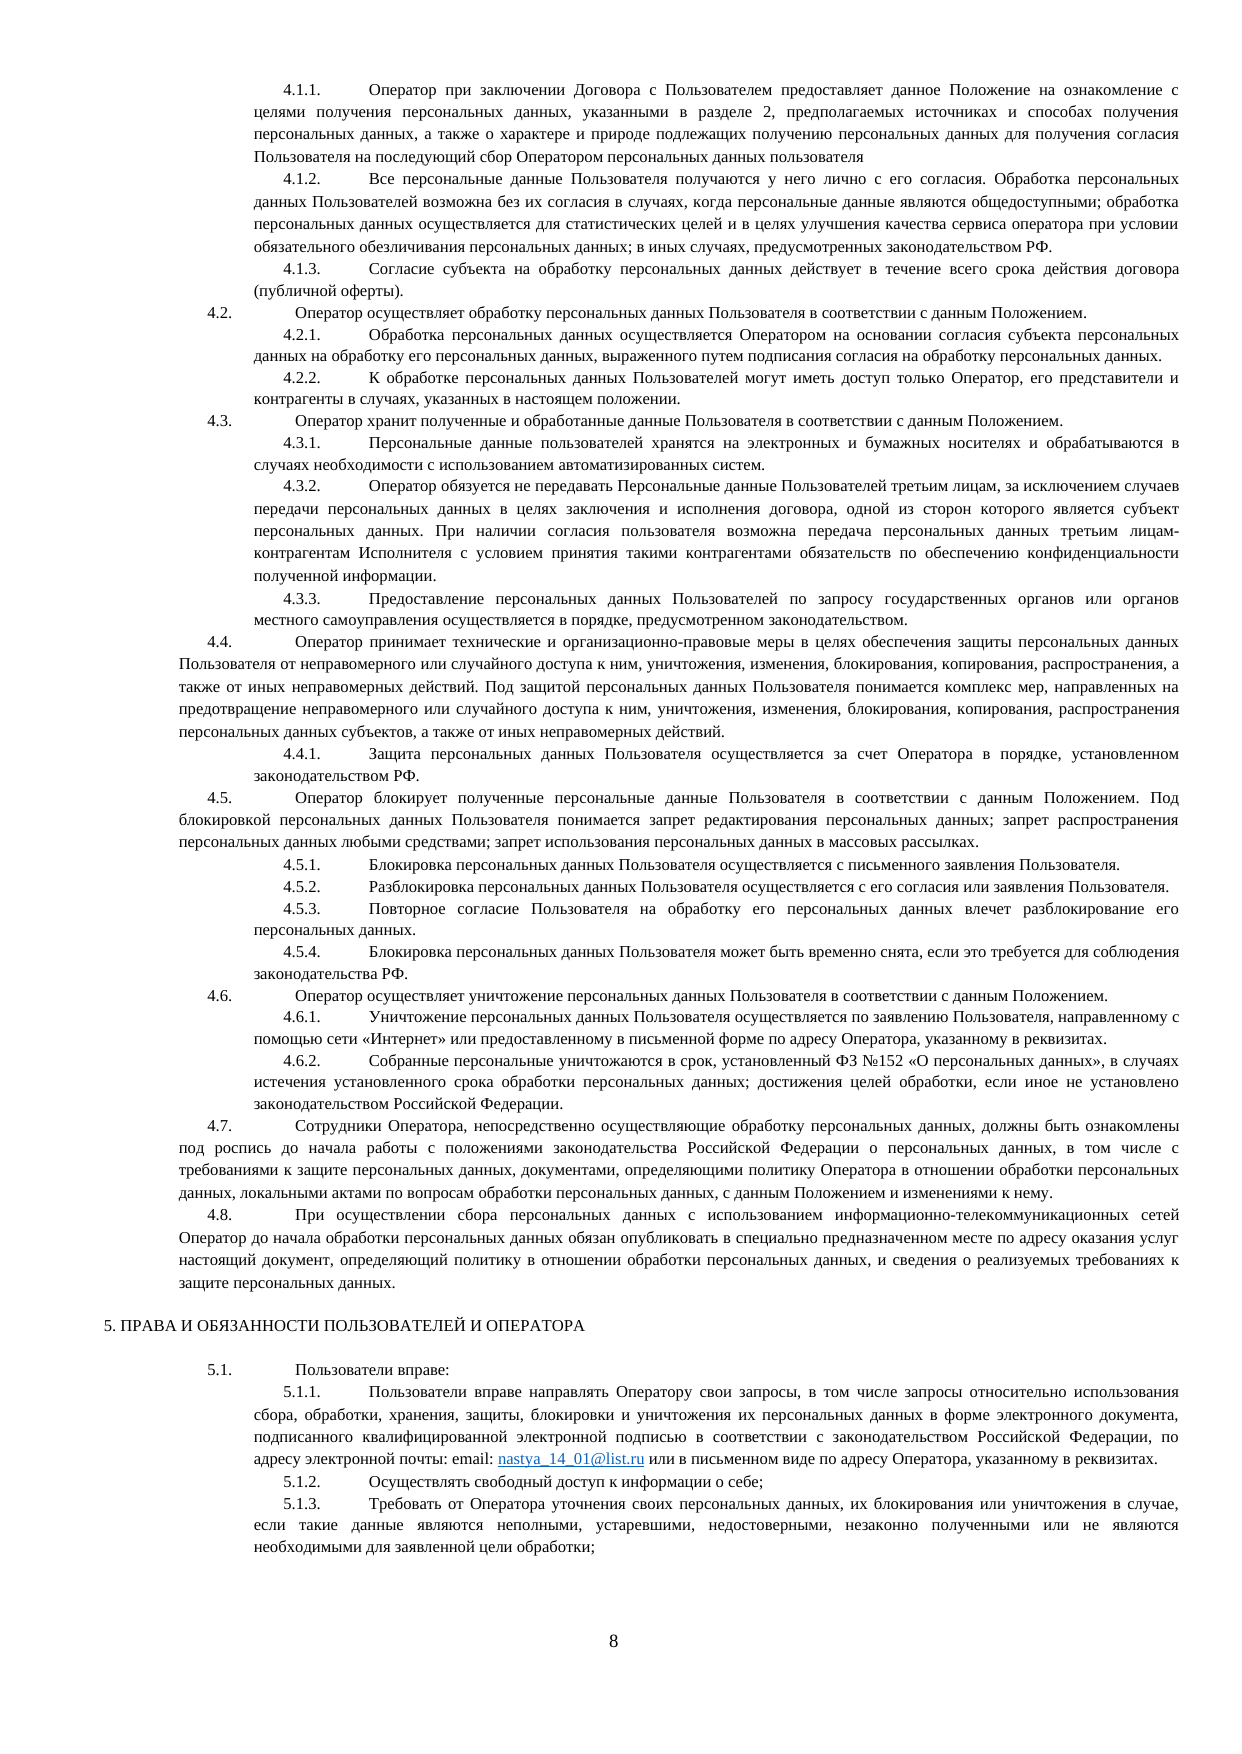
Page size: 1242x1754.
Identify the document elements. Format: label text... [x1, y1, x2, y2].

list Оператор обязуется не передавать Персональные данные Пользователей третьим лицам, за исключением случаев передачи персональных данных в целях заключения и исполнения договора, одной из сторон которого является субъект персональных данных. При наличии согласия пользователя возможна передача персональных данных третьим лицам-контрагентам Исполнителя с условием принятия такими контрагентами обязательств по обеспечению конфиденциальности полученной информации. [253, 476, 1180, 585]
list Персональные данные пользователей хранятся на электронных и бумажных носителях и обрабатываются в случаях необходимости с использованием автоматизированных систем. [253, 433, 1180, 473]
list Пользователи вправе направлять Оператору свои запросы, в том числе запросы относительно использования сбора, обработки, хранения, защиты, блокировки и уничтожения их персональных данных в форме электронного документа, подписанного квалифицированной электронной подписью в соответствии с законодательством Российской Федерации, по адресу электронной почты: email: nastya_14_01@list.ru или в письменном виде по адресу Оператора, указанному в реквизитах. [253, 1382, 1180, 1468]
list Оператор осуществляет обработку персональных данных Пользователя в соответствии с данным Положением. [178, 302, 1180, 322]
list Уничтожение персональных данных Пользователя осуществляется по заявлению Пользователя, направленному с помощью сети «Интернет» или предоставленному в письменной форме по адресу Оператора, указанному в реквизитах. [253, 1007, 1180, 1048]
list Повторное согласие Пользователя на обработку его персональных данных влечет разблокирование его персональных данных. [253, 899, 1180, 939]
list Собранные персональные уничтожаются в срок, установленный ФЗ №152 «О персональных данных», в случаях истечения установленного срока обработки персональных данных; достижения целей обработки, если иное не установлено законодательством Российской Федерации. [253, 1051, 1180, 1113]
list Оператор при заключении Договора с Пользователем предоставляет данное Положение на ознакомление с целями получения персональных данных, указанными в разделе 2, предполагаемых источниках и способах получения персональных данных, а также о характере и природе подлежащих получению персональных данных для получения согласия Пользователя на последующий сбор Оператором персональных данных пользователя [253, 79, 1180, 166]
list Оператор блокирует полученные персональные данные Пользователя в соответствии с данным Положением. Под блокировкой персональных данных Пользователя понимается запрет редактирования персональных данных; запрет распространения персональных данных любыми средствами; запрет использования персональных данных в массовых рассылках. [178, 787, 1180, 851]
list Оператор хранит полученные и обработанные данные Пользователя в соответствии с данным Положением. [178, 411, 1180, 430]
list Требовать от Оператора уточнения своих персональных данных, их блокирования или уничтожения в случае, если такие данные являются неполными, устаревшими, недостоверными, незаконно полученными или не являются необходимыми для заявленной цели обработки; [253, 1494, 1180, 1556]
list Согласие субъекта на обработку персональных данных действует в течение всего срока действия договора (публичной оферты). [253, 259, 1180, 300]
list К обработке персональных данных Пользователей могут иметь доступ только Оператор, его представители и контрагенты в случаях, указанных в настоящем положении. [253, 368, 1180, 408]
list Разблокировка персональных данных Пользователя осуществляется с его согласия или заявления Пользователя. [253, 877, 1180, 896]
list Блокировка персональных данных Пользователя может быть временно снята, если это требуется для соблюдения законодательства РФ. [253, 942, 1180, 983]
list Все персональные данные Пользователя получаются у него лично с его согласия. Обработка персональных данных Пользователей возможна без их согласия в случаях, когда персональные данные являются общедоступными; обработка персональных данных осуществляется для статистических целей и в целях улучшения качества сервиса оператора при условии обязательного обезличивания персональных данных; в иных случаях, предусмотренных законодательством РФ. [253, 169, 1180, 256]
list Осуществлять свободный доступ к информации о себе; [253, 1472, 1180, 1491]
list Пользователи вправе: [178, 1360, 1180, 1379]
list Защита персональных данных Пользователя осуществляется за счет Оператора в порядке, установленном законодательством РФ. [253, 744, 1180, 785]
list Сотрудники Оператора, непосредственно осуществляющие обработку персональных данных, должны быть ознакомлены под роспись до начала работы с положениями законодательства Российской Федерации о персональных данных, в том числе с требованиями к защите персональных данных, документами, определяющими политику Оператора в отношении обработки персональных данных, локальными актами по вопросам обработки персональных данных, с данным Положением и изменениями к нему. [178, 1115, 1180, 1202]
list Блокировка персональных данных Пользователя осуществляется с письменного заявления Пользователя. [253, 855, 1180, 874]
list Предоставление персональных данных Пользователей по запросу государственных органов или органов местного самоуправления осуществляется в порядке, предусмотренном законодательством. [253, 588, 1180, 629]
list При осуществлении сбора персональных данных с использованием информационно-телекоммуникационных сетей Оператор до начала обработки персональных данных обязан опубликовать в специально предназначенном месте по адресу оказания услуг настоящий документ, определяющий политику в отношении обработки персональных данных, и сведения о реализуемых требованиях к защите персональных данных. [178, 1205, 1180, 1292]
list Обработка персональных данных осуществляется Оператором на основании согласия субъекта персональных данных на обработку его персональных данных, выраженного путем подписания согласия на обработку персональных данных. [253, 324, 1180, 365]
list ПРАВА И ОБЯЗАННОСТИ ПОЛЬЗОВАТЕЛЕЙ И ОПЕРАТОРА [103, 1316, 1180, 1335]
list Оператор принимает технические и организационно-правовые меры в целях обеспечения защиты персональных данных Пользователя от неправомерного или случайного доступа к ним, уничтожения, изменения, блокирования, копирования, распространения, а также от иных неправомерных действий. Под защитой персональных данных Пользователя понимается комплекс мер, направленных на предотвращение неправомерного или случайного доступа к ним, уничтожения, изменения, блокирования, копирования, распространения персональных данных субъектов, а также от иных неправомерных действий. [178, 632, 1180, 741]
list Оператор осуществляет уничтожение персональных данных Пользователя в соответствии с данным Положением. [178, 985, 1180, 1004]
